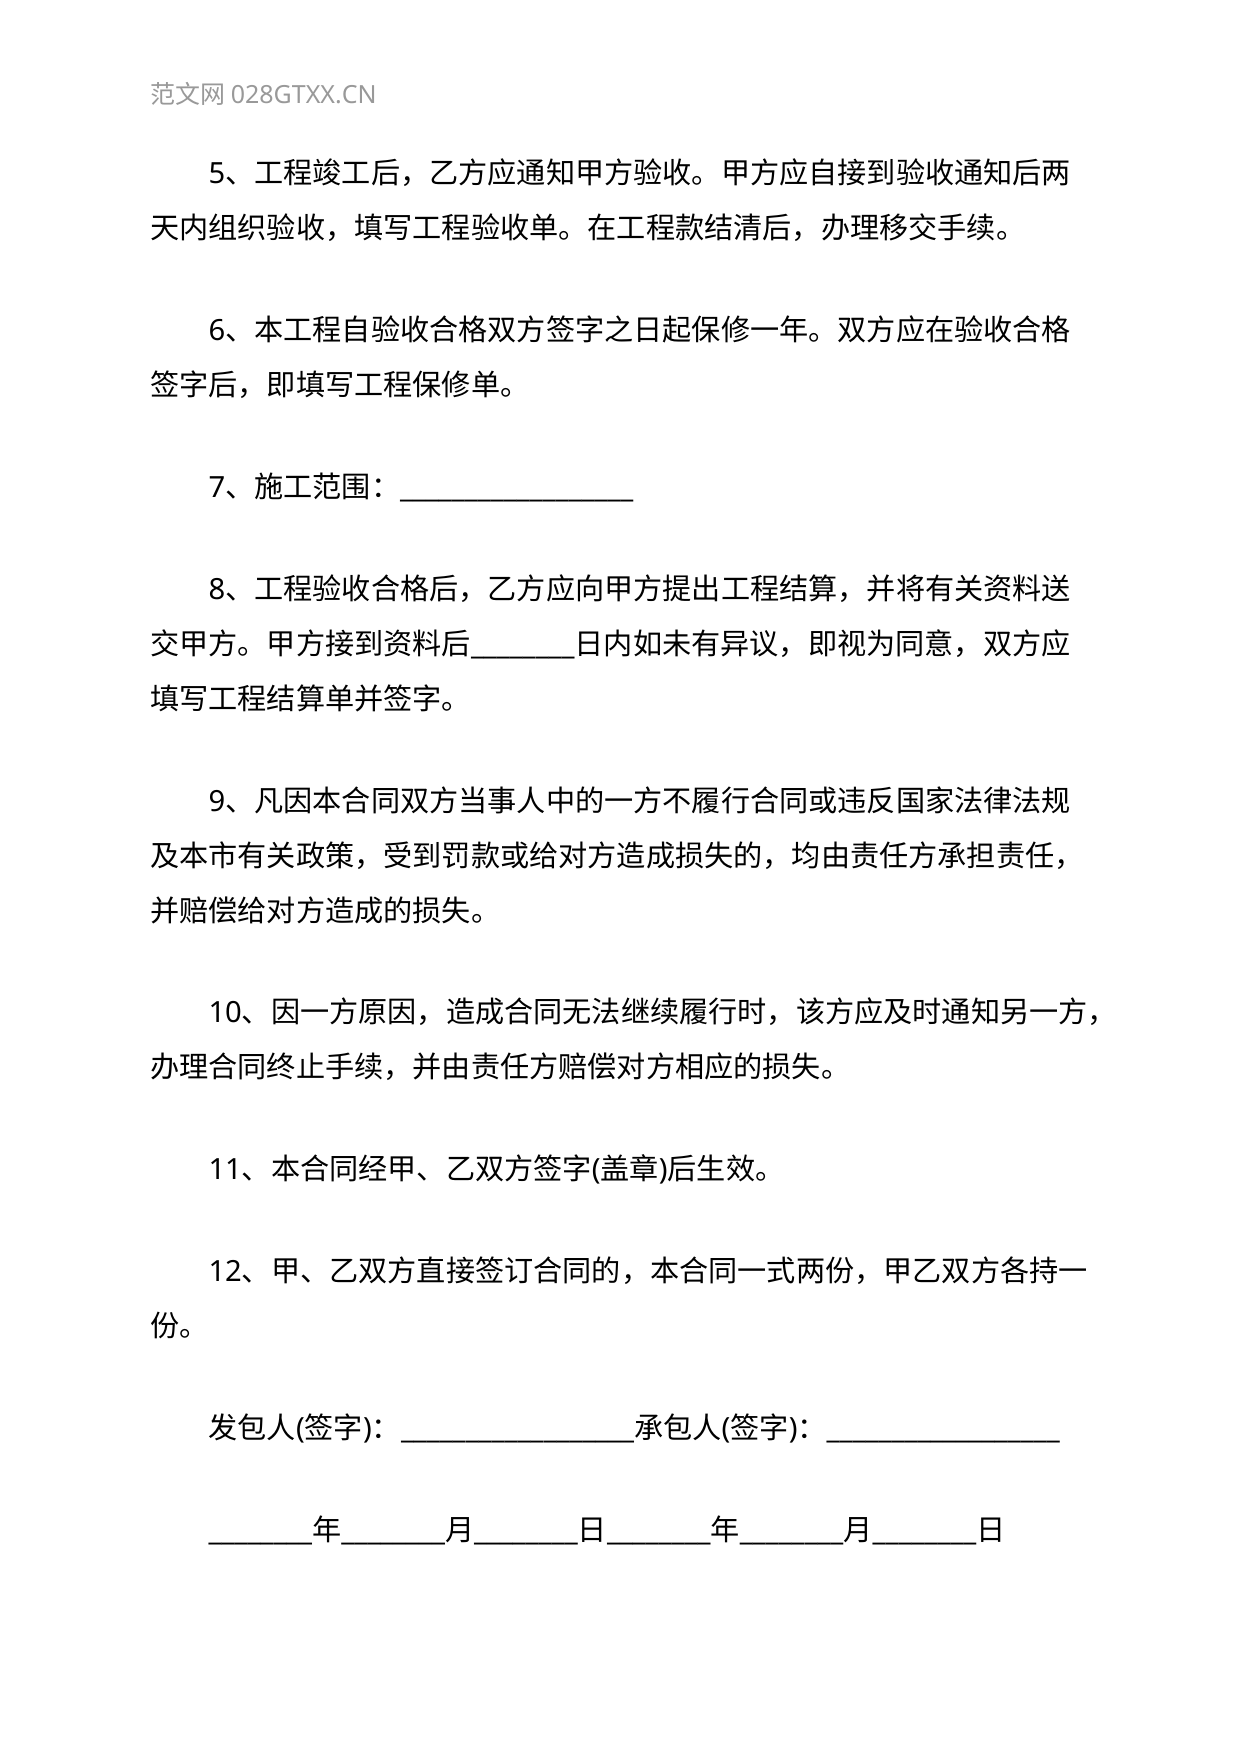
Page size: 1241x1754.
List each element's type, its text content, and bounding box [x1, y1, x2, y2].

text 9、凡因本合同双方当事人中的一方不履行合同或违反国家法律法规及本市有关政策，受到罚款或给对方造成损失的，均由责任方承担责任，并赔偿给对方造成的损失。 [150, 777, 1090, 929]
text 5、工程竣工后，乙方应通知甲方验收。甲方应自接到验收通知后两天内组织验收，填写工程验收单。在工程款结清后，办理移交手续。 [150, 150, 1090, 247]
text 7、施工范围：__________________ [150, 463, 1090, 506]
text 12、甲、乙双方直接签订合同的，本合同一式两份，甲乙双方各持一份。 [150, 1248, 1090, 1345]
text 10、因一方原因，造成合同无法继续履行时，该方应及时通知另一方，办理合同终止手续，并由责任方赔偿对方相应的损失。 [150, 989, 1090, 1086]
text 6、本工程自验收合格双方签字之日起保修一年。双方应在验收合格签字后，即填写工程保修单。 [150, 307, 1090, 404]
text 发包人(签字)：__________________承包人(签字)：__________________ [150, 1404, 1090, 1447]
text 8、工程验收合格后，乙方应向甲方提出工程结算，并将有关资料送交甲方。甲方接到资料后________日内如未有异议，即视为同意，双方应填写工程结算单并签字。 [150, 566, 1090, 718]
text 11、本合同经甲、乙双方签字(盖章)后生效。 [150, 1146, 1090, 1188]
text ________年________月________日________年________月________日 [150, 1506, 1090, 1549]
